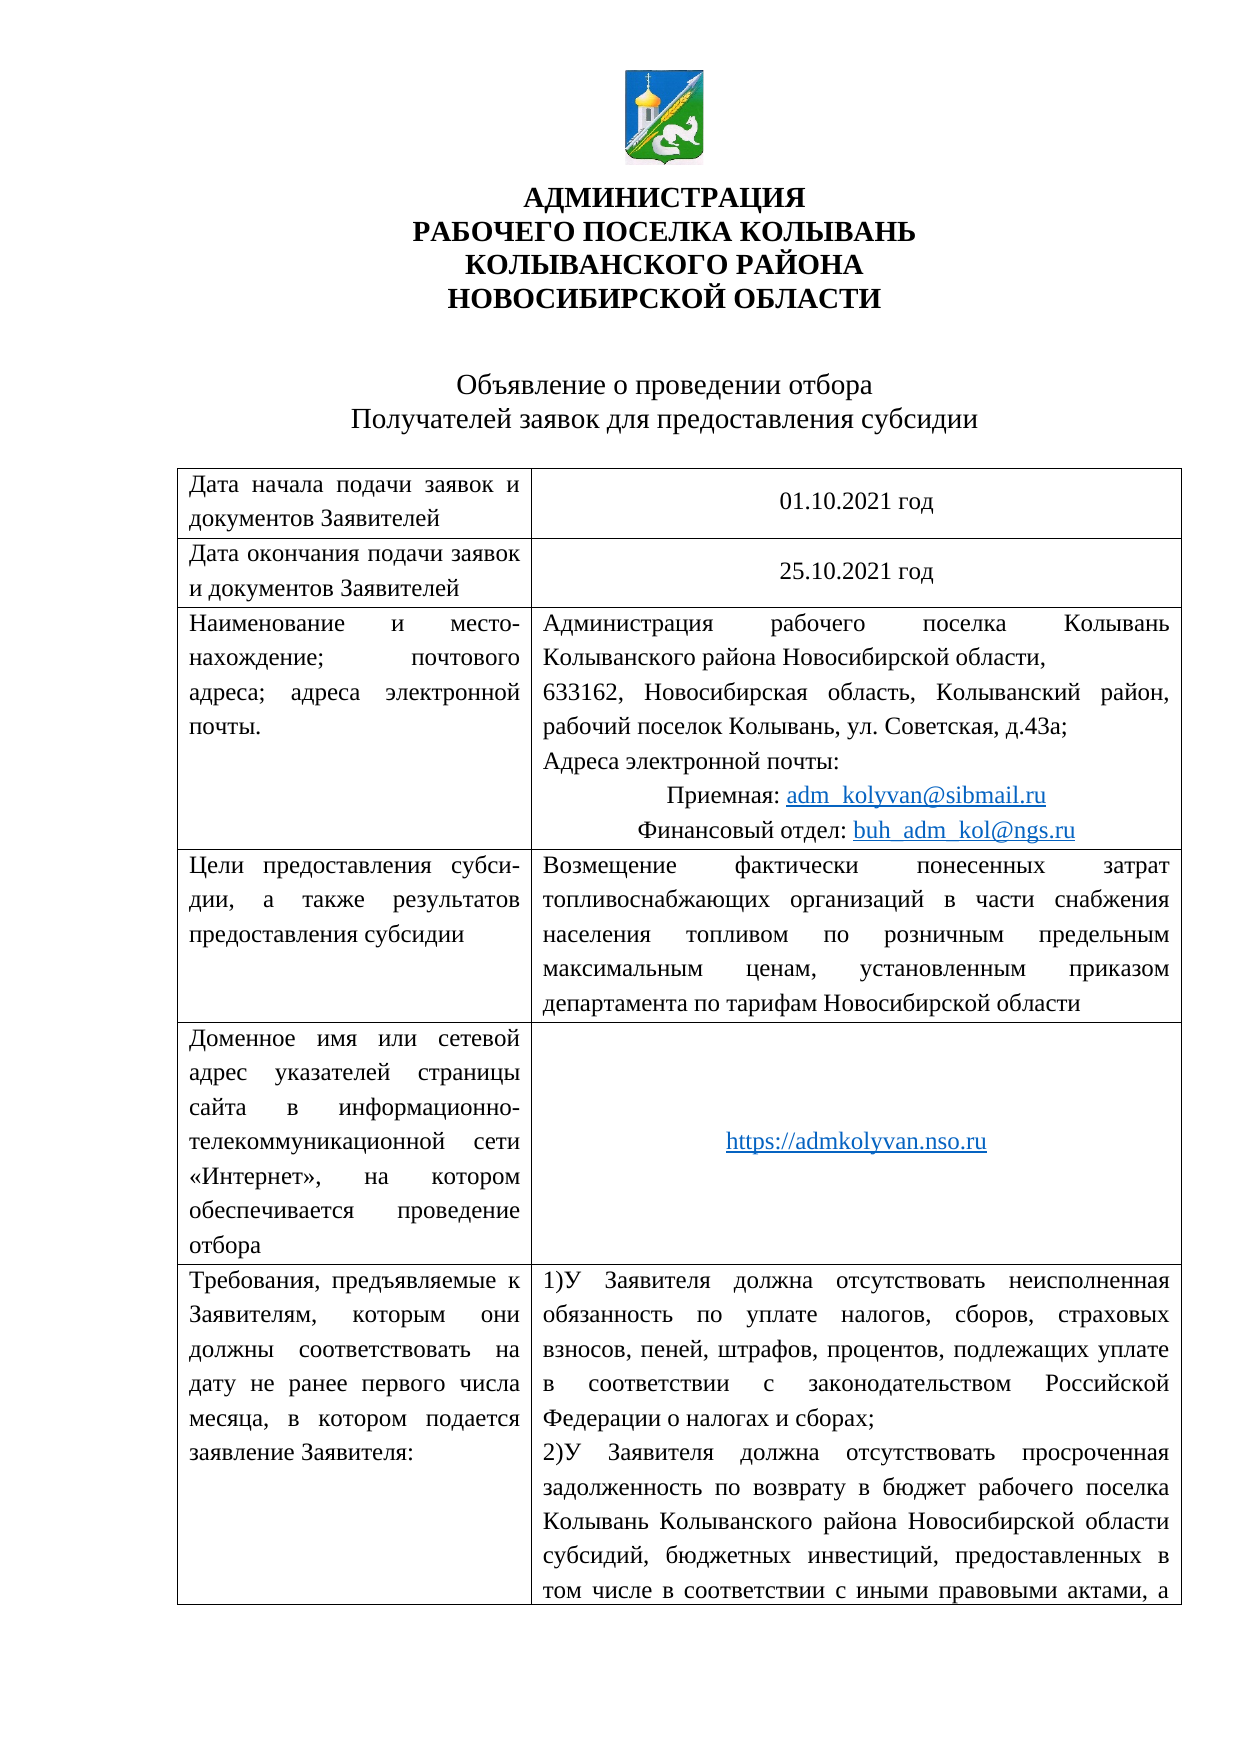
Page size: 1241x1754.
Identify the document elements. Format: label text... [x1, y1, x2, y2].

text Получателей заявок для предоставления субсидии [177, 401, 1152, 434]
table_cell 25.10.2021 год [532, 539, 1181, 607]
table_cell Возмещение фактически понесенных затрат топливоснабжающих организаций в части снабжения населения топливом по розничным предельным максимальным ценам, установленным приказом департамента по тарифам Новосибирской области [532, 850, 1181, 1022]
text КОЛЫВАНСКОГО РАЙОНА [177, 247, 1152, 281]
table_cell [178, 1265, 531, 1604]
table_cell Дата окончания подачи заявок и документов Заявителей [178, 539, 531, 607]
text НОВОСИБИРСКОЙ ОБЛАСТИ [177, 281, 1152, 314]
picture [625, 70, 704, 165]
table_cell Доменное имя или сетевой адрес указателей страницы сайта в информационно-телекоммуникационной сети «Интернет», на котором обеспечивается проведение отбора [178, 1023, 531, 1264]
table_cell Администрация рабочего поселка Колывань Колыванского района Новосибирской области, 633162, Новосибирская область, Колыванский район, рабочий поселок Колывань, ул. Советская, д.43а; Адреса электронной почты: Приемная: adm_kolyvan@sibmail.ru Финансовый отдел: buh_adm_kol@ngs.ru [532, 608, 1181, 849]
text Объявление о проведении отбора [177, 367, 1152, 401]
table_cell Наименование и место-нахождение; почтового адреса; адреса электронной почты. [178, 608, 531, 849]
table_cell Цели предоставления субси-дии, а также результатов предоставления субсидии [178, 850, 531, 1022]
text АДМИНИСТРАЦИЯ [177, 180, 1152, 214]
table_header 01.10.2021 год [532, 469, 1181, 537]
text РАБОЧЕГО ПОСЕЛКА КОЛЫВАНЬ [177, 214, 1152, 247]
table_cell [532, 1265, 1181, 1604]
table_cell https://admkolyvan.nso.ru [532, 1023, 1181, 1264]
table_header Дата начала подачи заявок и документов Заявителей [178, 469, 531, 537]
